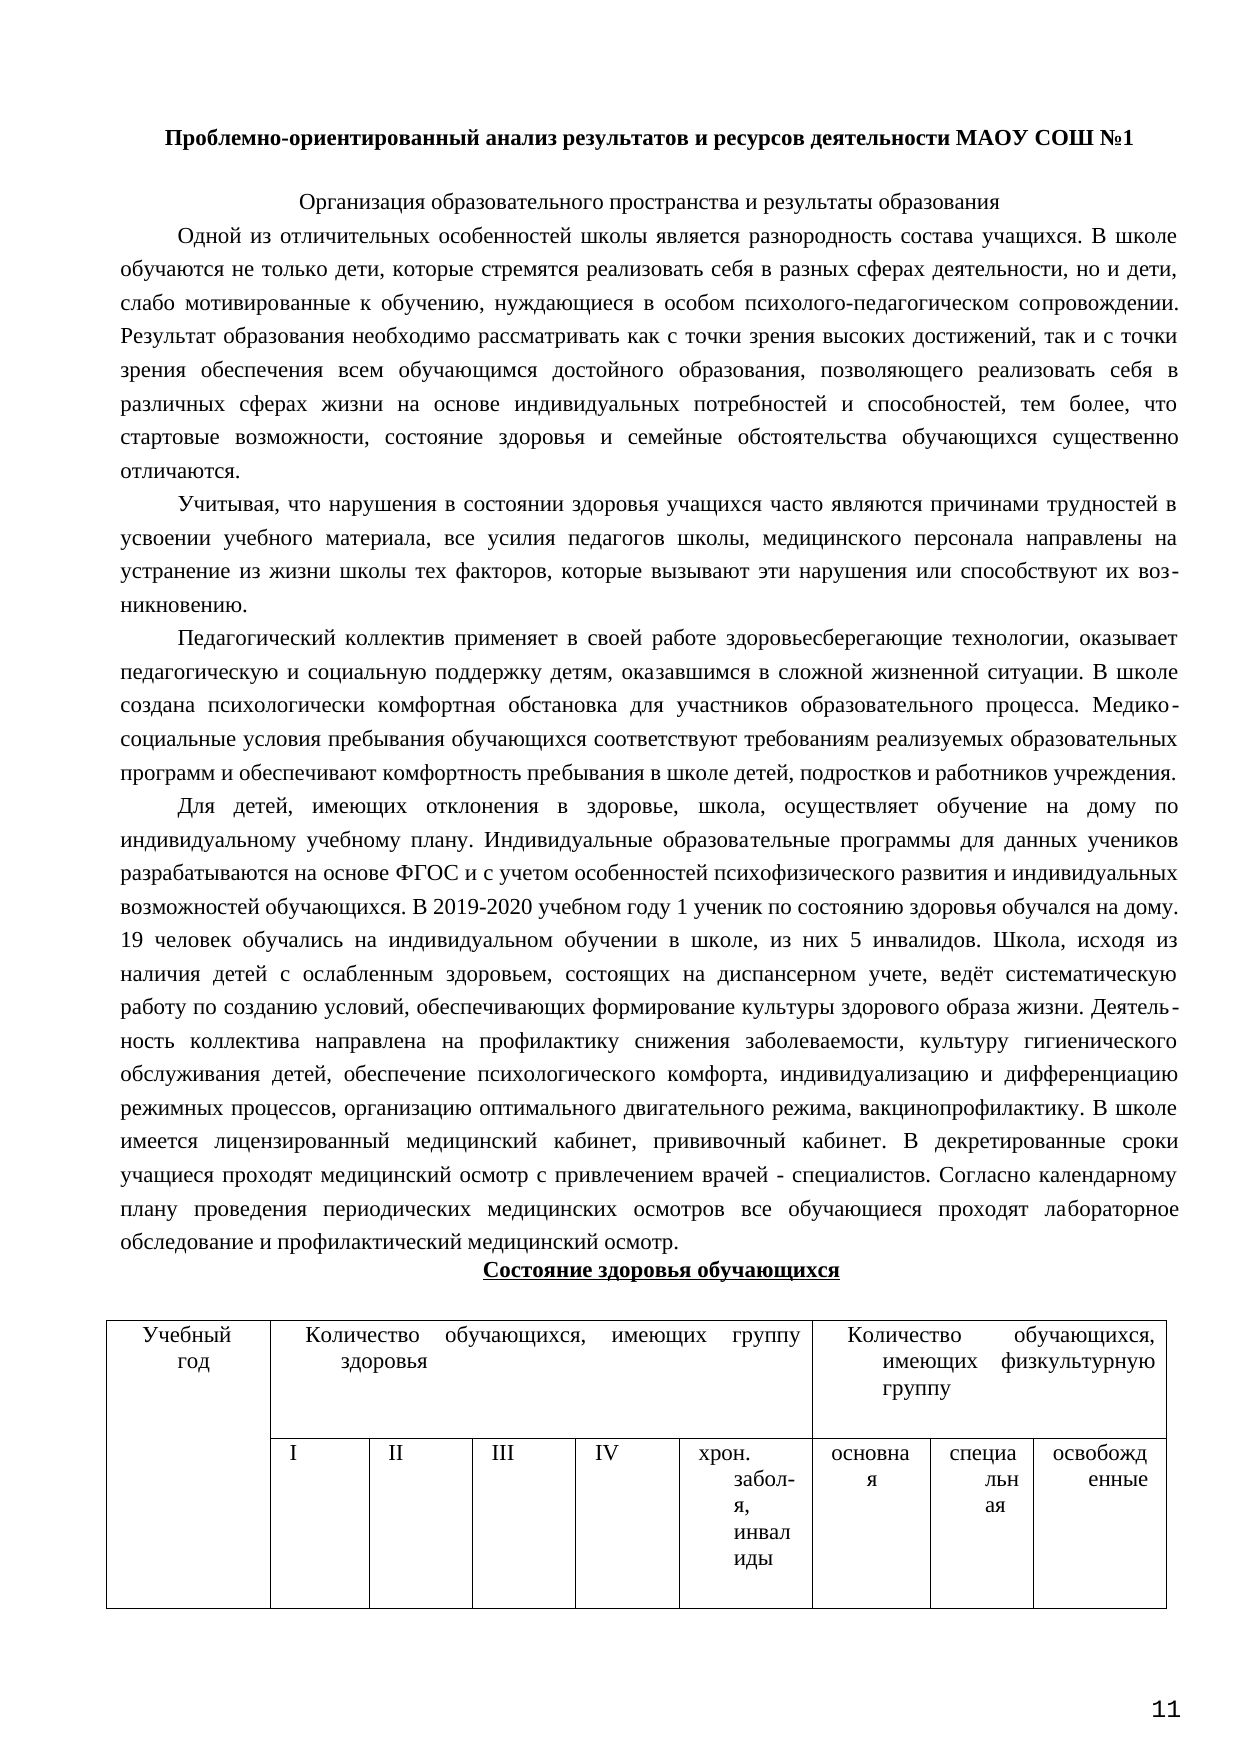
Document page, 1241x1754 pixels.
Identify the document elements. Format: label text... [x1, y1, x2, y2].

table_cell II [370, 1439, 472, 1608]
table_cell освобожденные [1034, 1439, 1166, 1608]
table_cell хрон. забол-я, инвалиды [680, 1439, 812, 1608]
table_cell специальная [931, 1439, 1033, 1608]
text Педагогический коллектив применяет в своей работе здоровьесберегающие технологии, оказывает педагогическую и социальную поддержку детям, оказавшимся в сложной жизненной ситуации. В школе создана психологически комфортная обстановка для участников образовательного процесса. Медикосоциальные условия пребывания обучающихся соответствуют требованиям реализуемых образовательных программ и обеспечивают комфортность пребывания в школе детей, подростков и работников учреждения. [120, 619, 1179, 787]
table_header Количество обучающихся, имеющих физкультурную группу [813, 1321, 1166, 1438]
text Проблемно-ориентированный анализ результатов и ресурсов деятельности МАОУ СОШ №1 [118, 118, 1181, 152]
text Состояние здоровья обучающихся [142, 1256, 1181, 1283]
table_cell I [271, 1439, 369, 1608]
text Одной из отличительных особенностей школы является разнородность состава учащихся. В школе обучаются не только дети, которые стремятся реализовать себя в разных сферах деятельности, но и дети, слабо мотивированные к обучению, нуждающиеся в особом психолого-педагогическом сопровождении. Результат образования необходимо рассматривать как с точки зрения высоких достижений, так и с точки зрения обеспечения всем обучающимся достойного образования, позволяющего реализовать себя в различных сферах жизни на основе индивидуальных потребностей и способностей, тем более, что стартовые возможности, состояние здоровья и семейные обстоятельства обучающихся существенно отличаются. [120, 216, 1179, 485]
text Учитывая, что нарушения в состоянии здоровья учащихся часто являются причинами трудностей в усвоении учебного материала, все усилия педагогов школы, медицинского персонала направлены на устранение из жизни школы тех факторов, которые вызывают эти нарушения или способствуют их возникновению. [120, 485, 1179, 619]
table_header Количество обучающихся, имеющих группу здоровья [271, 1321, 812, 1438]
table_cell III [473, 1439, 575, 1608]
text Для детей, имеющих отклонения в здоровье, школа, осуществляет обучение на дому по индивидуальному учебному плану. Индивидуальные образовательные программы для данных учеников разрабатываются на основе ФГОС и с учетом особенностей психофизического развития и индивидуальных возможностей обучающихся. В 2019-2020 учебном году 1 ученик по состоянию здоровья обучался на дому. 19 человек обучались на индивидуальном обучении в школе, из них 5 инвалидов. Школа, исходя из наличия детей с ослабленным здоровьем, состоящих на диспансерном учете, ведёт систематическую работу по созданию условий, обеспечивающих формирование культуры здорового образа жизни. Деятельность коллектива направлена на профилактику снижения заболеваемости, культуру гигиенического обслуживания детей, обеспечение психологического комфорта, индивидуализацию и дифференциацию режимных процессов, организацию оптимального двигательного режима, вакцинопрофилактику. В школе имеется лицензированный медицинский кабинет, прививочный кабинет. В декретированные сроки учащиеся проходят медицинский осмотр с привлечением врачей - специалистов. Согласно календарному плану проведения периодических медицинских осмотров все обучающиеся проходят лабораторное обследование и профилактический медицинский осмотр. [120, 787, 1179, 1256]
table_cell IV [576, 1439, 679, 1608]
table_header Учебный год [107, 1321, 270, 1608]
text Организация образовательного пространства и результаты образования [118, 183, 1181, 216]
table_cell основная [813, 1439, 930, 1608]
